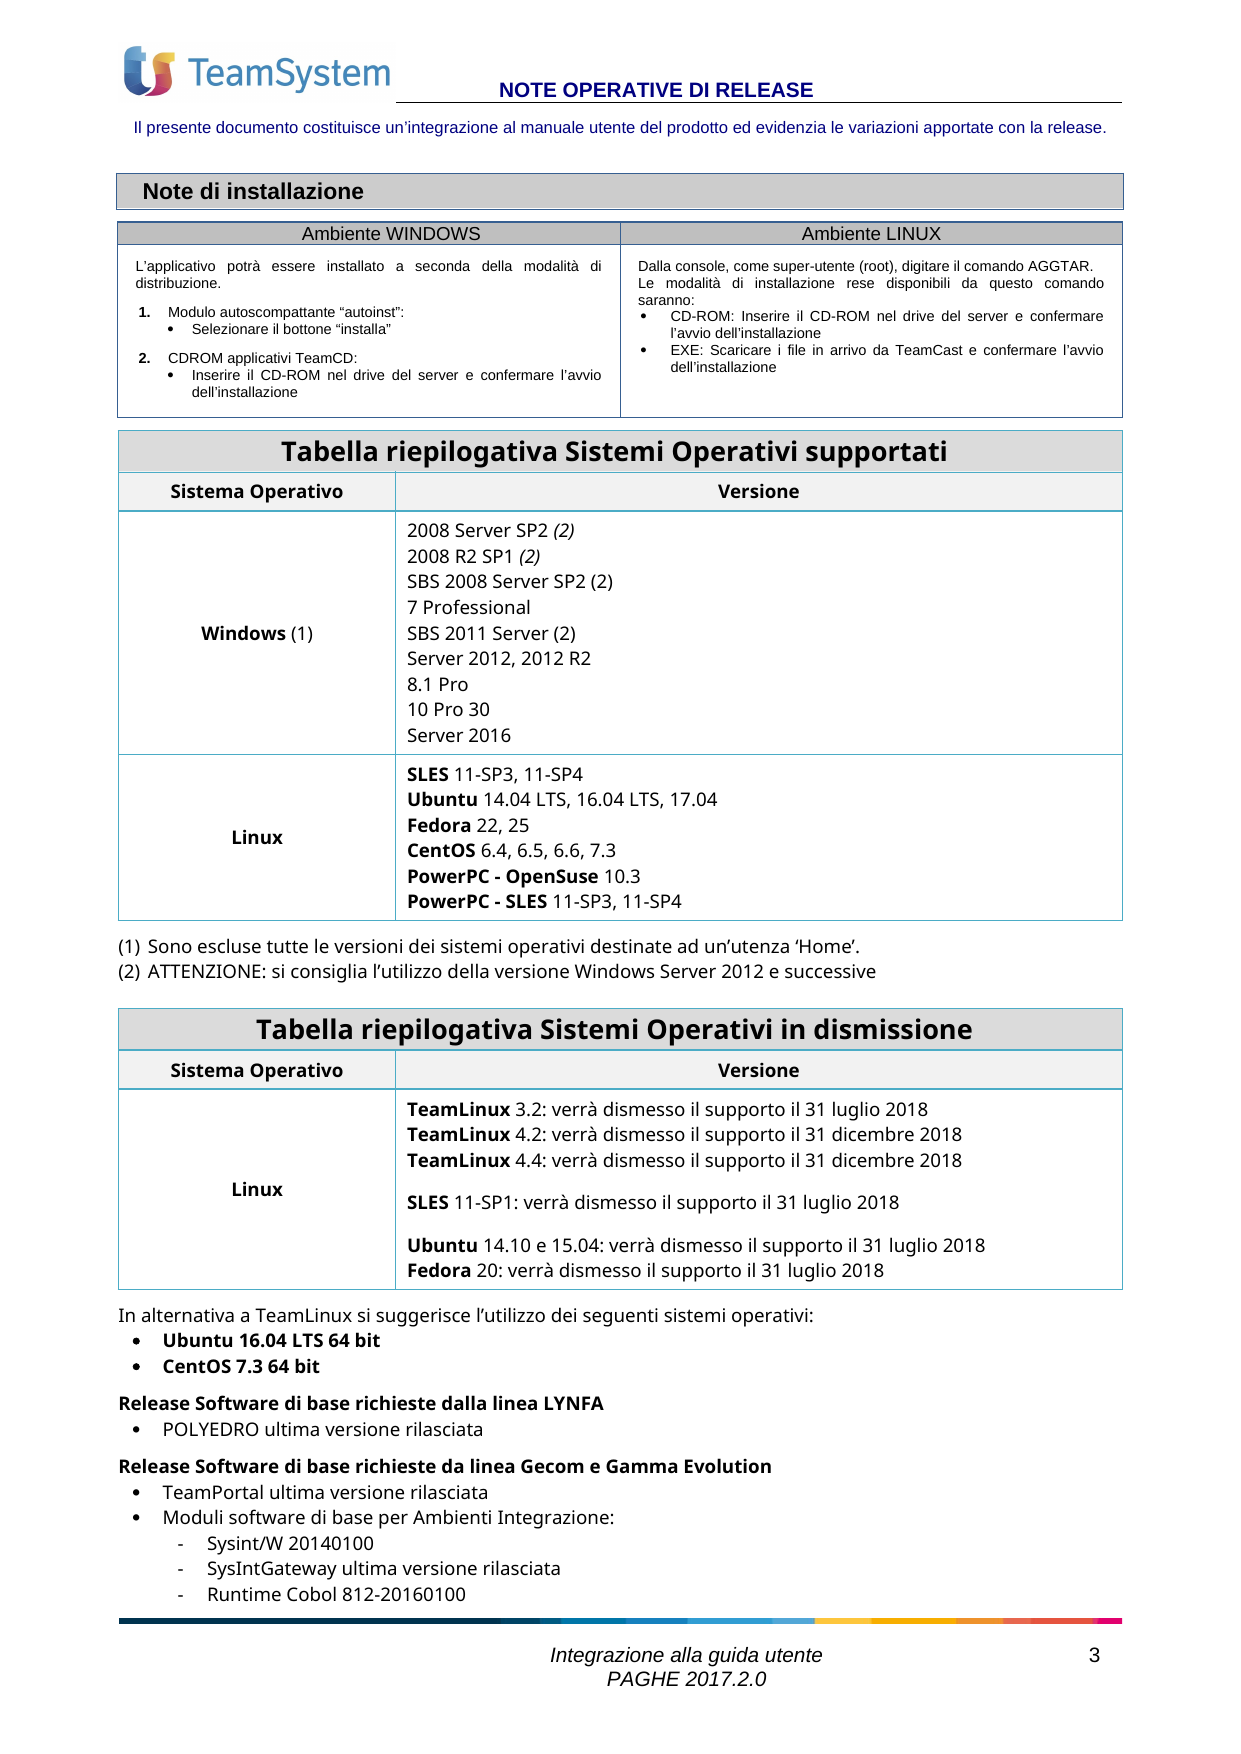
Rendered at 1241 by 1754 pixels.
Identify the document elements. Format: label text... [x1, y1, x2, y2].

table_cell SLES 11-SP3, 11-SP4 Ubuntu 14.04 LTS, 16.04 LTS, 17.04 Fedora 22, 25 CentOS 6.4, 6.5, 6.6, 7.3 PowerPC - OpenSuse 10.3 PowerPC - SLES 11-SP3, 11-SP4 [396, 755, 1122, 920]
table_header Note di installazione [117, 174, 1123, 208]
list Moduli software di base per Ambienti Integrazione: [133, 1505, 1122, 1530]
text In alternativa a TeamLinux si suggerisce l’utilizzo dei seguenti sistemi operativi: [118, 1302, 1122, 1328]
table_header Tabella riepilogativa Sistemi Operativi in dismissione [119, 1009, 1122, 1049]
table_cell Versione [396, 473, 1122, 510]
list TeamPortal ultima versione rilasciata [133, 1479, 1122, 1505]
list Sono escluse tutte le versioni dei sistemi operativi destinate ad un’utenza ‘Home’. [118, 933, 1122, 958]
list SysIntGateway ultima versione rilasciata [177, 1556, 1122, 1581]
table_header Tabella riepilogativa Sistemi Operativi supportati [119, 431, 1122, 471]
table_cell Linux [119, 755, 395, 920]
list ATTENZIONE: si consiglia l’utilizzo della versione Windows Server 2012 e successive [118, 958, 1122, 984]
table_cell Versione [396, 1051, 1122, 1088]
picture [118, 42, 396, 103]
list Runtime Cobol 812-20160100 [177, 1581, 1122, 1607]
table_header Ambiente LINUX [621, 223, 1122, 244]
table_cell TeamLinux 3.2: verrà dismesso il supporto il 31 luglio 2018 TeamLinux 4.2: verrà dismesso il supporto il 31 dicembre 2018 TeamLinux 4.4: verrà dismesso il supporto il 31 dicembre 2018 SLES 11-SP1: verrà dismesso il supporto il 31 luglio 2018 Ubuntu 14.10 e 15.04: verrà dismesso il supporto il 31 luglio 2018 Fedora 20: verrà dismesso il supporto il 31 luglio 2018 [396, 1090, 1122, 1289]
list Ubuntu 16.04 LTS 64 bit [133, 1328, 1122, 1353]
table_cell Dalla console, come super-utente (root), digitare il comando AGGTAR. Le modalità di installazione rese disponibili da questo comando saranno: CD-ROM: Inserire il CD-ROM nel drive del server e confermare l’avvio dell’installazione EXE: Scaricare i file in arrivo da TeamCast e confermare l’avvio dell’installazione [621, 245, 1122, 417]
text Release Software di base richieste da linea Gecom e Gamma Evolution [118, 1454, 1122, 1479]
table_cell Windows (1) [119, 512, 395, 753]
table_cell 2008 Server SP2 (2) 2008 R2 SP1 (2) SBS 2008 Server SP2 (2) 7 Professional SBS 2011 Server (2) Server 2012, 2012 R2 8.1 Pro 10 Pro 30 Server 2016 [396, 512, 1122, 753]
list CentOS 7.3 64 bit [133, 1353, 1122, 1379]
table_cell L’applicativo potrà essere installato a seconda della modalità di distribuzione. Modulo autoscompattante “autoinst”: Selezionare il bottone “installa” CDROM applicativi TeamCD: Inserire il CD-ROM nel drive del server e confermare l’avvio dell’installazione [118, 245, 620, 417]
list POLYEDRO ultima versione rilasciata [133, 1416, 1122, 1442]
list Sysint/W 20140100 [177, 1530, 1122, 1556]
text Release Software di base richieste dalla linea LYNFA [118, 1391, 1122, 1416]
table_cell Sistema Operativo [119, 1051, 395, 1088]
table_header Ambiente WINDOWS [118, 223, 620, 244]
table_cell Sistema Operativo [119, 473, 395, 510]
table_cell Linux [119, 1090, 395, 1289]
